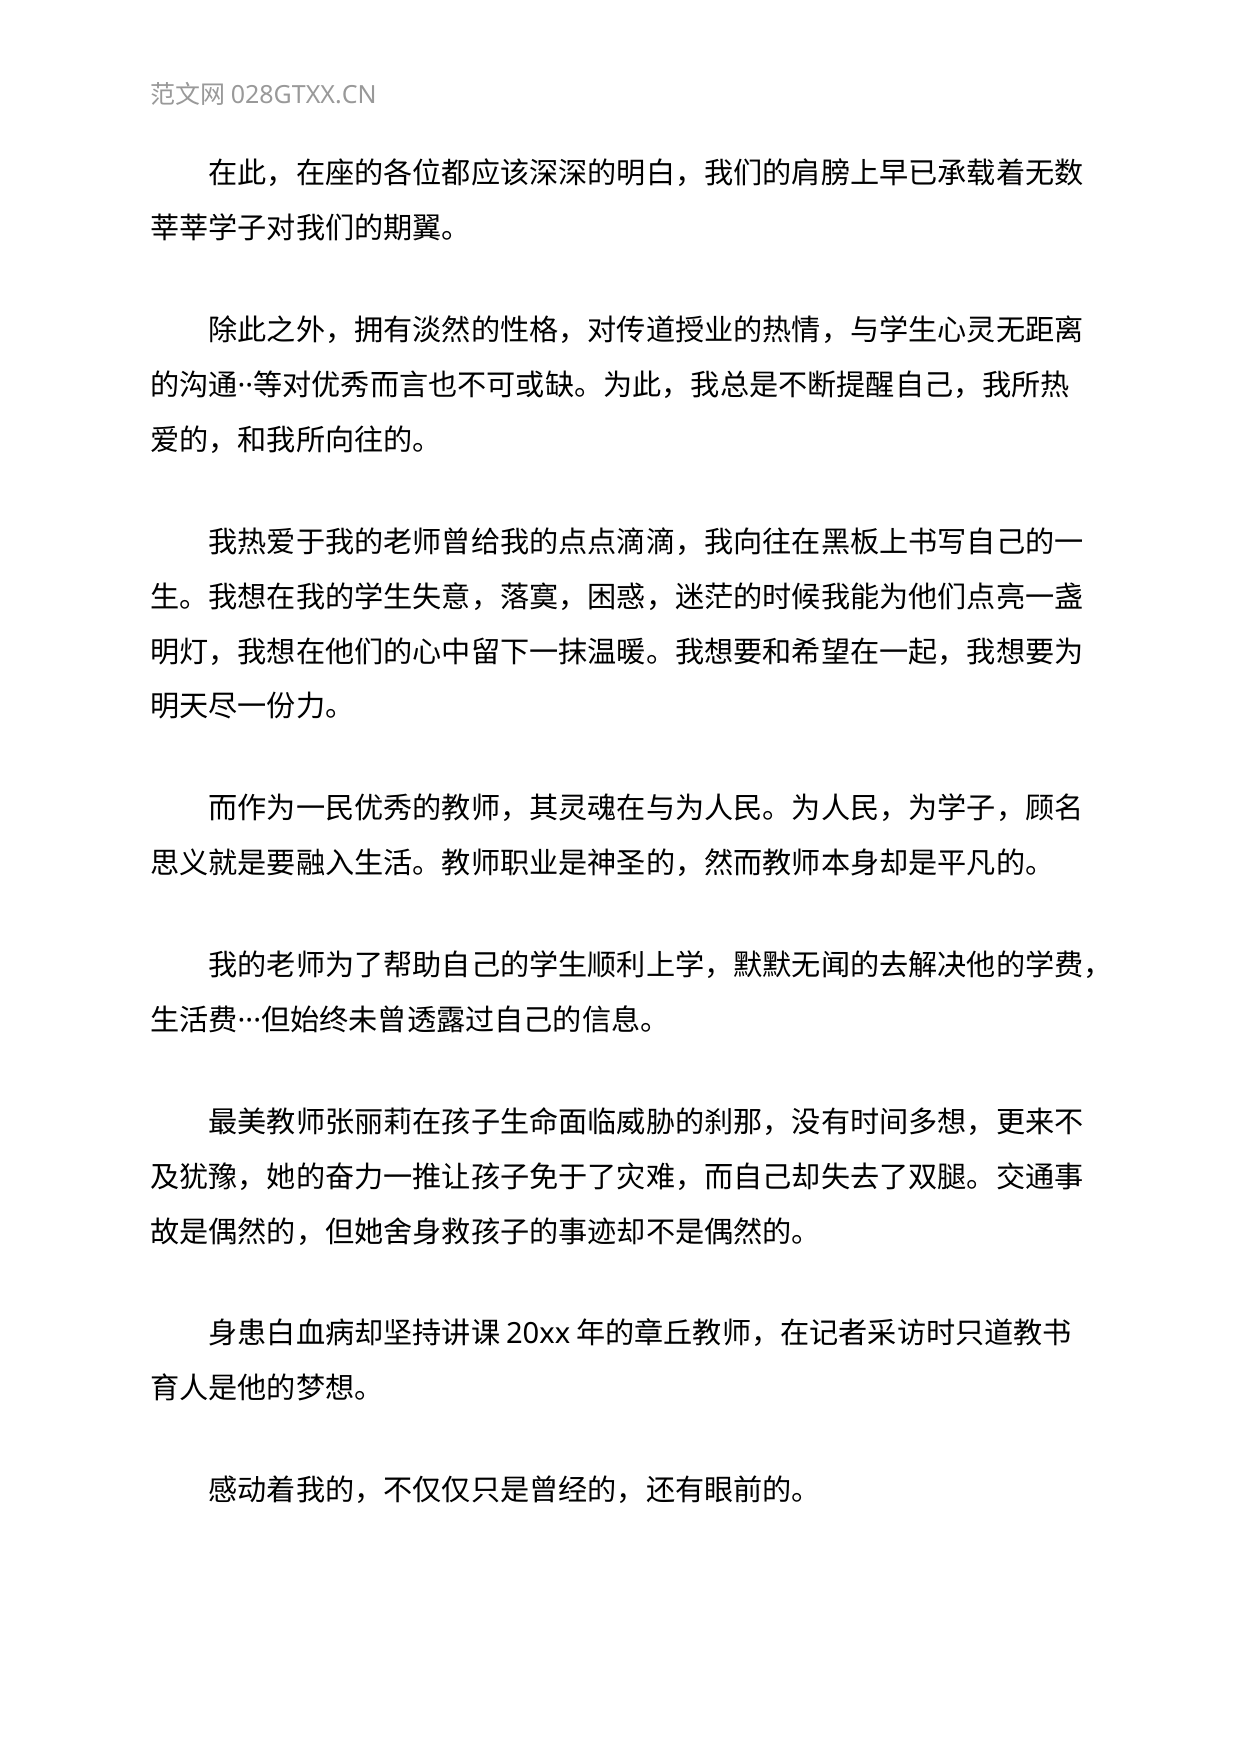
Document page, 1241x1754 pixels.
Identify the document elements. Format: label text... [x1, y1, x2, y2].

text 感动着我的，不仅仅只是曾经的，还有眼前的。 [150, 1467, 1090, 1509]
text 除此之外，拥有淡然的性格，对传道授业的热情，与学生心灵无距离的沟通··等对优秀而言也不可或缺。为此，我总是不断提醒自己，我所热爱的，和我所向往的。 [150, 307, 1090, 459]
text 而作为一民优秀的教师，其灵魂在与为人民。为人民，为学子，顾名思义就是要融入生活。教师职业是神圣的，然而教师本身却是平凡的。 [150, 785, 1090, 882]
text 我热爱于我的老师曾给我的点点滴滴，我向往在黑板上书写自己的一生。我想在我的学生失意，落寞，困惑，迷茫的时候我能为他们点亮一盏明灯，我想在他们的心中留下一抹温暖。我想要和希望在一起，我想要为明天尽一份力。 [150, 518, 1090, 725]
text 我的老师为了帮助自己的学生顺利上学，默默无闻的去解决他的学费，生活费···但始终未曾透露过自己的信息。 [150, 941, 1090, 1039]
text 在此，在座的各位都应该深深的明白，我们的肩膀上早已承载着无数莘莘学子对我们的期翼。 [150, 150, 1090, 247]
text 最美教师张丽莉在孩子生命面临威胁的刹那，没有时间多想，更来不及犹豫，她的奋力一推让孩子免于了灾难，而自己却失去了双腿。交通事故是偶然的，但她舍身救孩子的事迹却不是偶然的。 [150, 1098, 1090, 1250]
text 身患白血病却坚持讲课20xx年的章丘教师，在记者采访时只道教书育人是他的梦想。 [150, 1310, 1090, 1407]
